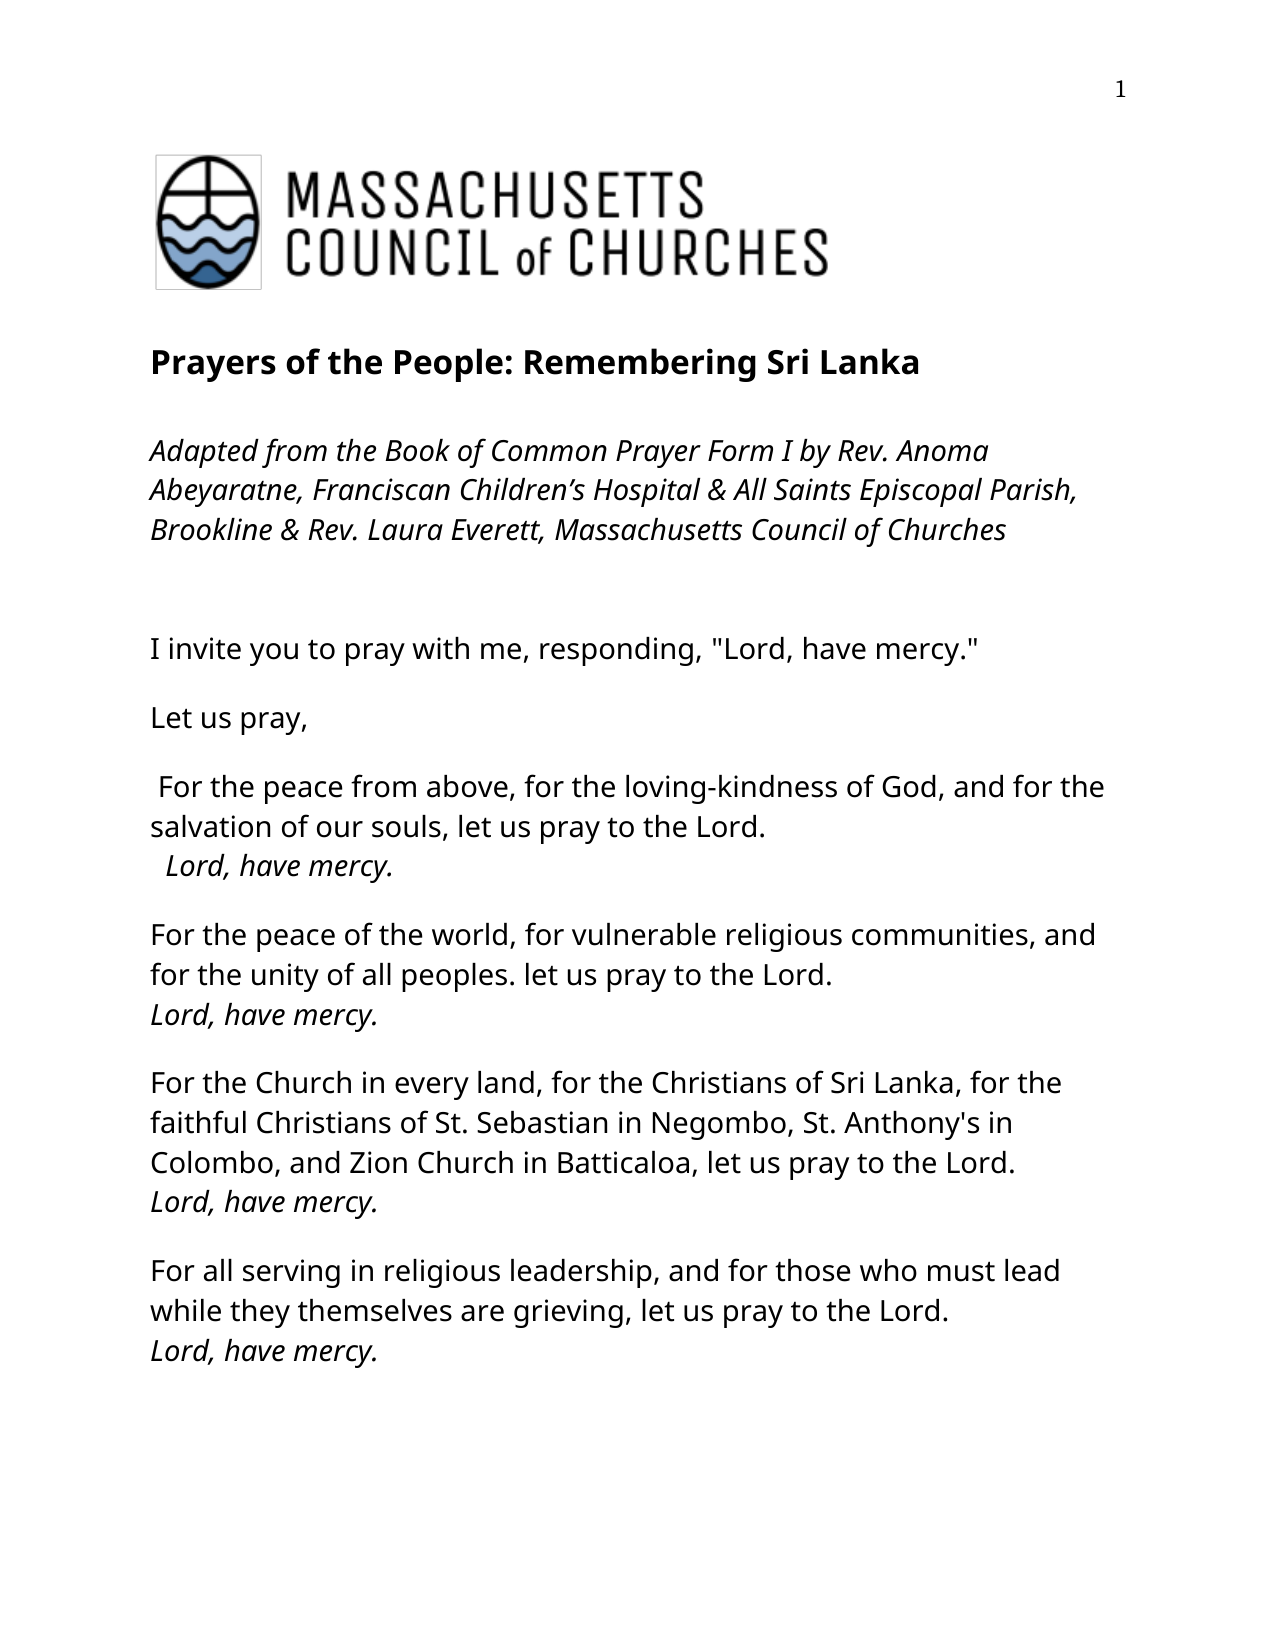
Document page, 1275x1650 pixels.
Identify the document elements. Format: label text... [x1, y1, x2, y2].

text Let us pray, [150, 697, 1125, 737]
text For the peace of the world, for vulnerable religious communities, and for the unity of all peoples. let us pray to the Lord. Lord, have mercy. [150, 914, 1125, 1033]
text I invite you to pray with me, responding, "Lord, have mercy." [150, 628, 1125, 668]
text For the peace from above, for the loving-kindness of God, and for the salvation of our souls, let us pray to the Lord. Lord, have mercy. [150, 766, 1125, 885]
text For all serving in religious leadership, and for those who must lead while they themselves are grieving, let us pray to the Lord. Lord, have mercy. [150, 1251, 1125, 1369]
text Prayers of the People: Remembering Sri Lanka [150, 339, 1125, 384]
text For the Church in every land, for the Christians of Sri Lanka, for the faithful Christians of St. Sebastian in Negombo, St. Anthony's in Colombo, and Zion Church in Batticaloa, let us pray to the Lord. Lord, have mercy. [150, 1063, 1125, 1221]
text Adapted from the Book of Common Prayer Form I by Rev. Anoma Abeyaratne, Franciscan Children’s Hospital & All Saints Episcopal Parish, Brookline & Rev. Laura Everett, Massachusetts Council of Churches [150, 430, 1125, 549]
